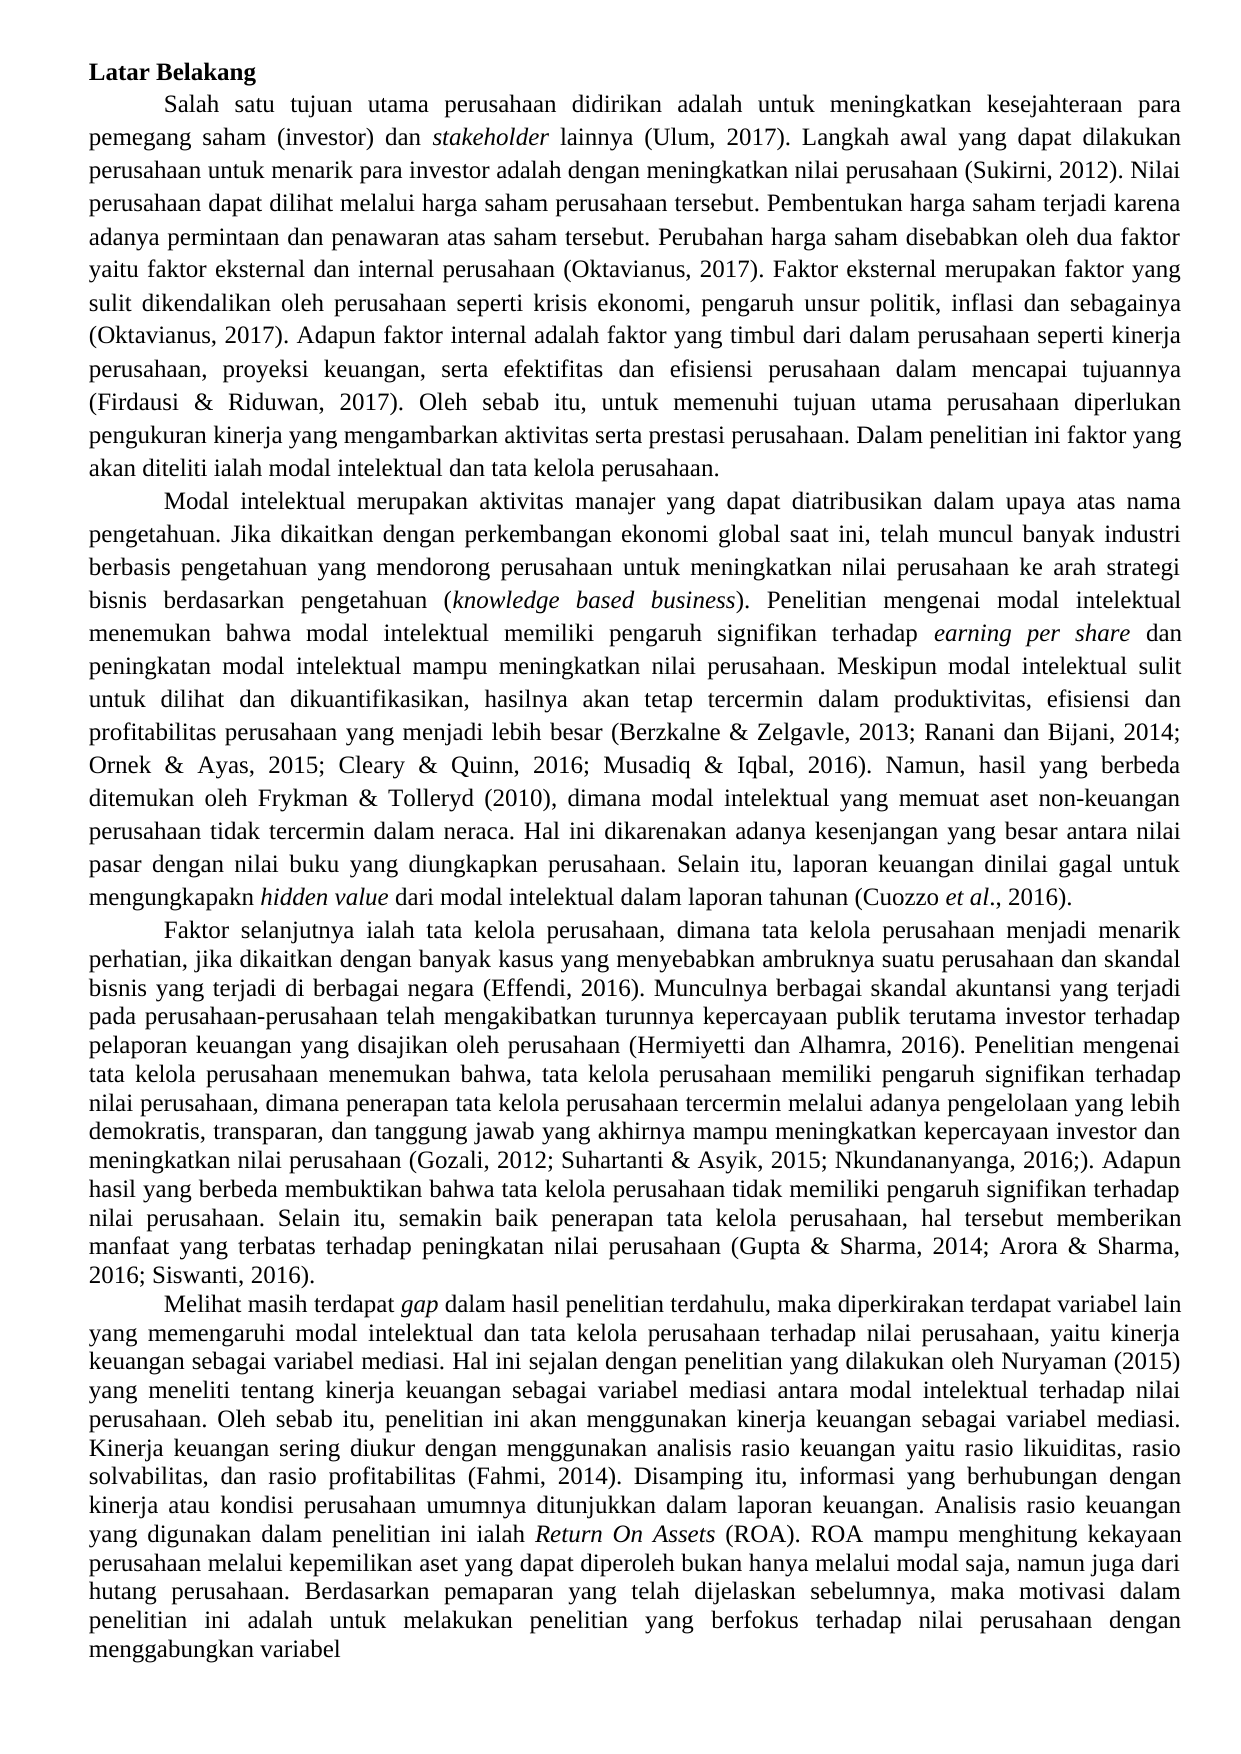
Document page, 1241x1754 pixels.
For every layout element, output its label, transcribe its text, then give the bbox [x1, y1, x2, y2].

text Faktor selanjutnya ialah tata kelola perusahaan, dimana tata kelola perusahaan menjadi menarik perhatian, jika dikaitkan dengan banyak kasus yang menyebabkan ambruknya suatu perusahaan dan skandal bisnis yang terjadi di berbagai negara (Effendi, 2016). Munculnya berbagai skandal akuntansi yang terjadi pada perusahaan-perusahaan telah mengakibatkan turunnya kepercayaan publik terutama investor terhadap pelaporan keuangan yang disajikan oleh perusahaan (Hermiyetti dan Alhamra, 2016). Penelitian mengenai tata kelola perusahaan menemukan bahwa, tata kelola perusahaan memiliki pengaruh signifikan terhadap nilai perusahaan, dimana penerapan tata kelola perusahaan tercermin melalui adanya pengelolaan yang lebih demokratis, transparan, dan tanggung jawab yang akhirnya mampu meningkatkan kepercayaan investor dan meningkatkan nilai perusahaan (Gozali, 2012; Suhartanti & Asyik, 2015; Nkundananyanga, 2016;). Adapun hasil yang berbeda membuktikan bahwa tata kelola perusahaan tidak memiliki pengaruh signifikan terhadap nilai perusahaan. Selain itu, semakin baik penerapan tata kelola perusahaan, hal tersebut memberikan manfaat yang terbatas terhadap peningkatan nilai perusahaan (Gupta & Sharma, 2014; Arora & Sharma, 2016; Siswanti, 2016). [89, 915, 1181, 1289]
text Salah satu tujuan utama perusahaan didirikan adalah untuk meningkatkan kesejahteraan para pemegang saham (investor) dan stakeholder lainnya (Ulum, 2017). Langkah awal yang dapat dilakukan perusahaan untuk menarik para investor adalah dengan meningkatkan nilai perusahaan (Sukirni, 2012). Nilai perusahaan dapat dilihat melalui harga saham perusahaan tersebut. Pembentukan harga saham terjadi karena adanya permintaan dan penawaran atas saham tersebut. Perubahan harga saham disebabkan oleh dua faktor yaitu faktor eksternal dan internal perusahaan (Oktavianus, 2017). Faktor eksternal merupakan faktor yang sulit dikendalikan oleh perusahaan seperti krisis ekonomi, pengaruh unsur politik, inflasi dan sebagainya (Oktavianus, 2017). Adapun faktor internal adalah faktor yang timbul dari dalam perusahaan seperti kinerja perusahaan, proyeksi keuangan, serta efektifitas dan efisiensi perusahaan dalam mencapai tujuannya (Firdausi & Riduwan, 2017). Oleh sebab itu, untuk memenuhi tujuan utama perusahaan diperlukan pengukuran kinerja yang mengambarkan aktivitas serta prestasi perusahaan. Dalam penelitian ini faktor yang akan diteliti ialah modal intelektual dan tata kelola perusahaan. [89, 89, 1182, 481]
text Melihat masih terdapat gap dalam hasil penelitian terdahulu, maka diperkirakan terdapat variabel lain yang memengaruhi modal intelektual dan tata kelola perusahaan terhadap nilai perusahaan, yaitu kinerja keuangan sebagai variabel mediasi. Hal ini sejalan dengan penelitian yang dilakukan oleh Nuryaman (2015) yang meneliti tentang kinerja keuangan sebagai variabel mediasi antara modal intelektual terhadap nilai perusahaan. Oleh sebab itu, penelitian ini akan menggunakan kinerja keuangan sebagai variabel mediasi. Kinerja keuangan sering diukur dengan menggunakan analisis rasio keuangan yaitu rasio likuiditas, rasio solvabilitas, dan rasio profitabilitas (Fahmi, 2014). Disamping itu, informasi yang berhubungan dengan kinerja atau kondisi perusahaan umumnya ditunjukkan dalam laporan keuangan. Analisis rasio keuangan yang digunakan dalam penelitian ini ialah Return On Assets (ROA). ROA mampu menghitung kekayaan perusahaan melalui kepemilikan aset yang dapat diperoleh bukan hanya melalui modal saja, namun juga dari hutang perusahaan. Berdasarkan pemaparan yang telah dijelaskan sebelumnya, maka motivasi dalam penelitian ini adalah untuk melakukan penelitian yang berfokus terhadap nilai perusahaan dengan menggabungkan variabel [89, 1289, 1182, 1663]
text Modal intelektual merupakan aktivitas manajer yang dapat diatribusikan dalam upaya atas nama pengetahuan. Jika dikaitkan dengan perkembangan ekonomi global saat ini, telah muncul banyak industri berbasis pengetahuan yang mendorong perusahaan untuk meningkatkan nilai perusahaan ke arah strategi bisnis berdasarkan pengetahuan (knowledge based business). Penelitian mengenai modal intelektual menemukan bahwa modal intelektual memiliki pengaruh signifikan terhadap earning per share dan peningkatan modal intelektual mampu meningkatkan nilai perusahaan. Meskipun modal intelektual sulit untuk dilihat dan dikuantifikasikan, hasilnya akan tetap tercermin dalam produktivitas, efisiensi dan profitabilitas perusahaan yang menjadi lebih besar (Berzkalne & Zelgavle, 2013; Ranani dan Bijani, 2014; Ornek & Ayas, 2015; Cleary & Quinn, 2016; Musadiq & Iqbal, 2016). Namun, hasil yang berbeda ditemukan oleh Frykman & Tolleryd (2010), dimana modal intelektual yang memuat aset non-keuangan perusahaan tidak tercermin dalam neraca. Hal ini dikarenakan adanya kesenjangan yang besar antara nilai pasar dengan nilai buku yang diungkapkan perusahaan. Selain itu, laporan keuangan dinilai gagal untuk mengungkapakn hidden value dari modal intelektual dalam laporan tahunan (Cuozzo et al., 2016). [89, 486, 1182, 911]
subtitle Latar Belakang [89, 57, 1192, 86]
